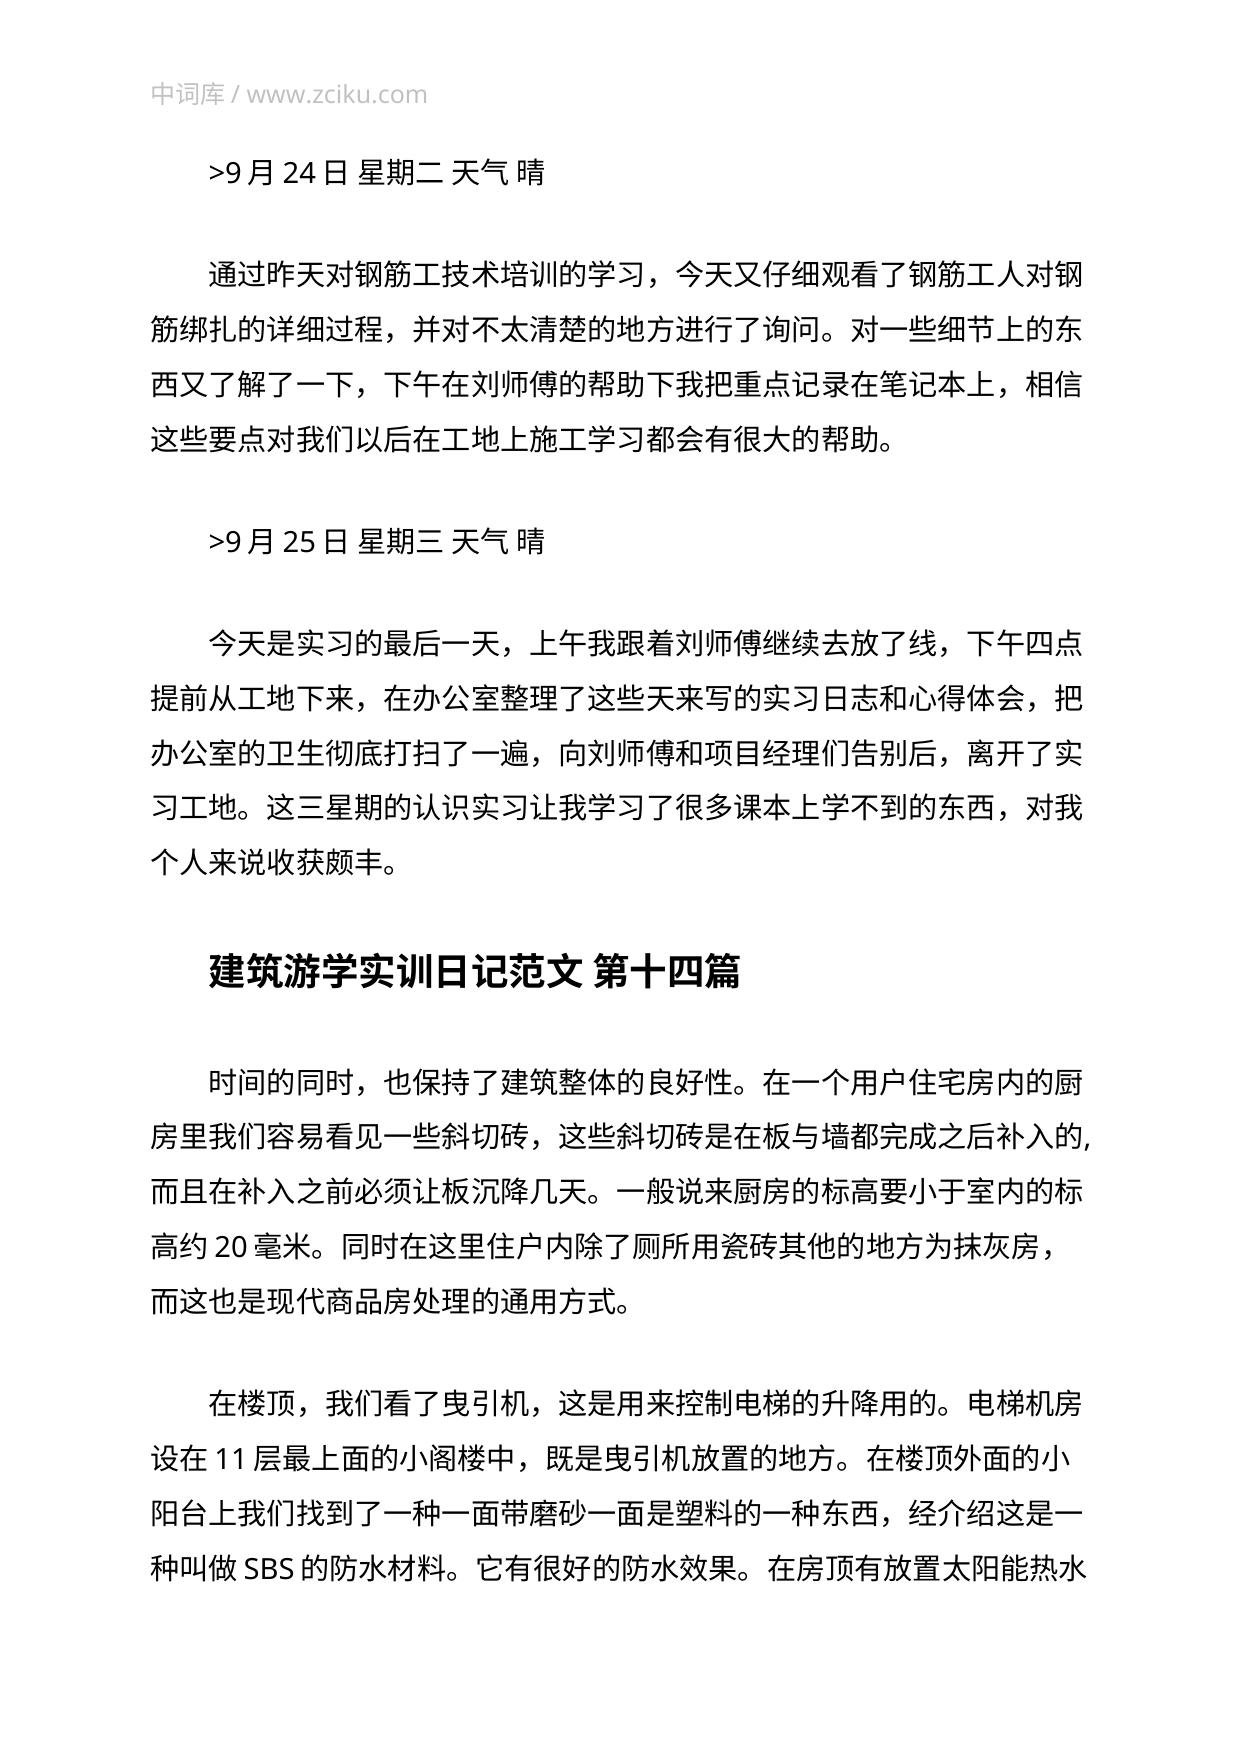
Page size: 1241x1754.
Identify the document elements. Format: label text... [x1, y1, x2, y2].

text 通过昨天对钢筋工技术培训的学习，今天又仔细观看了钢筋工人对钢筋绑扎的详细过程，并对不太清楚的地方进行了询问。对一些细节上的东西又了解了一下，下午在刘师傅的帮助下我把重点记录在笔记本上，相信这些要点对我们以后在工地上施工学习都会有很大的帮助。 [150, 252, 1090, 459]
text 建筑游学实训日记范文 第十四篇 [150, 942, 1090, 996]
text >9月24日 星期二 天气 晴 [150, 150, 1090, 192]
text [150, 1381, 1090, 1588]
text >9月25日 星期三 天气 晴 [150, 518, 1090, 561]
text 时间的同时，也保持了建筑整体的良好性。在一个用户住宅房内的厨房里我们容易看见一些斜切砖，这些斜切砖是在板与墙都完成之后补入的,而且在补入之前必须让板沉降几天。一般说来厨房的标高要小于室内的标高约20毫米。同时在这里住户内除了厕所用瓷砖其他的地方为抹灰房，而这也是现代商品房处理的通用方式。 [150, 1059, 1090, 1321]
text 今天是实习的最后一天，上午我跟着刘师傅继续去放了线，下午四点提前从工地下来，在办公室整理了这些天来写的实习日志和心得体会，把办公室的卫生彻底打扫了一遍，向刘师傅和项目经理们告别后，离开了实习工地。这三星期的认识实习让我学习了很多课本上学不到的东西，对我个人来说收获颇丰。 [150, 620, 1090, 882]
